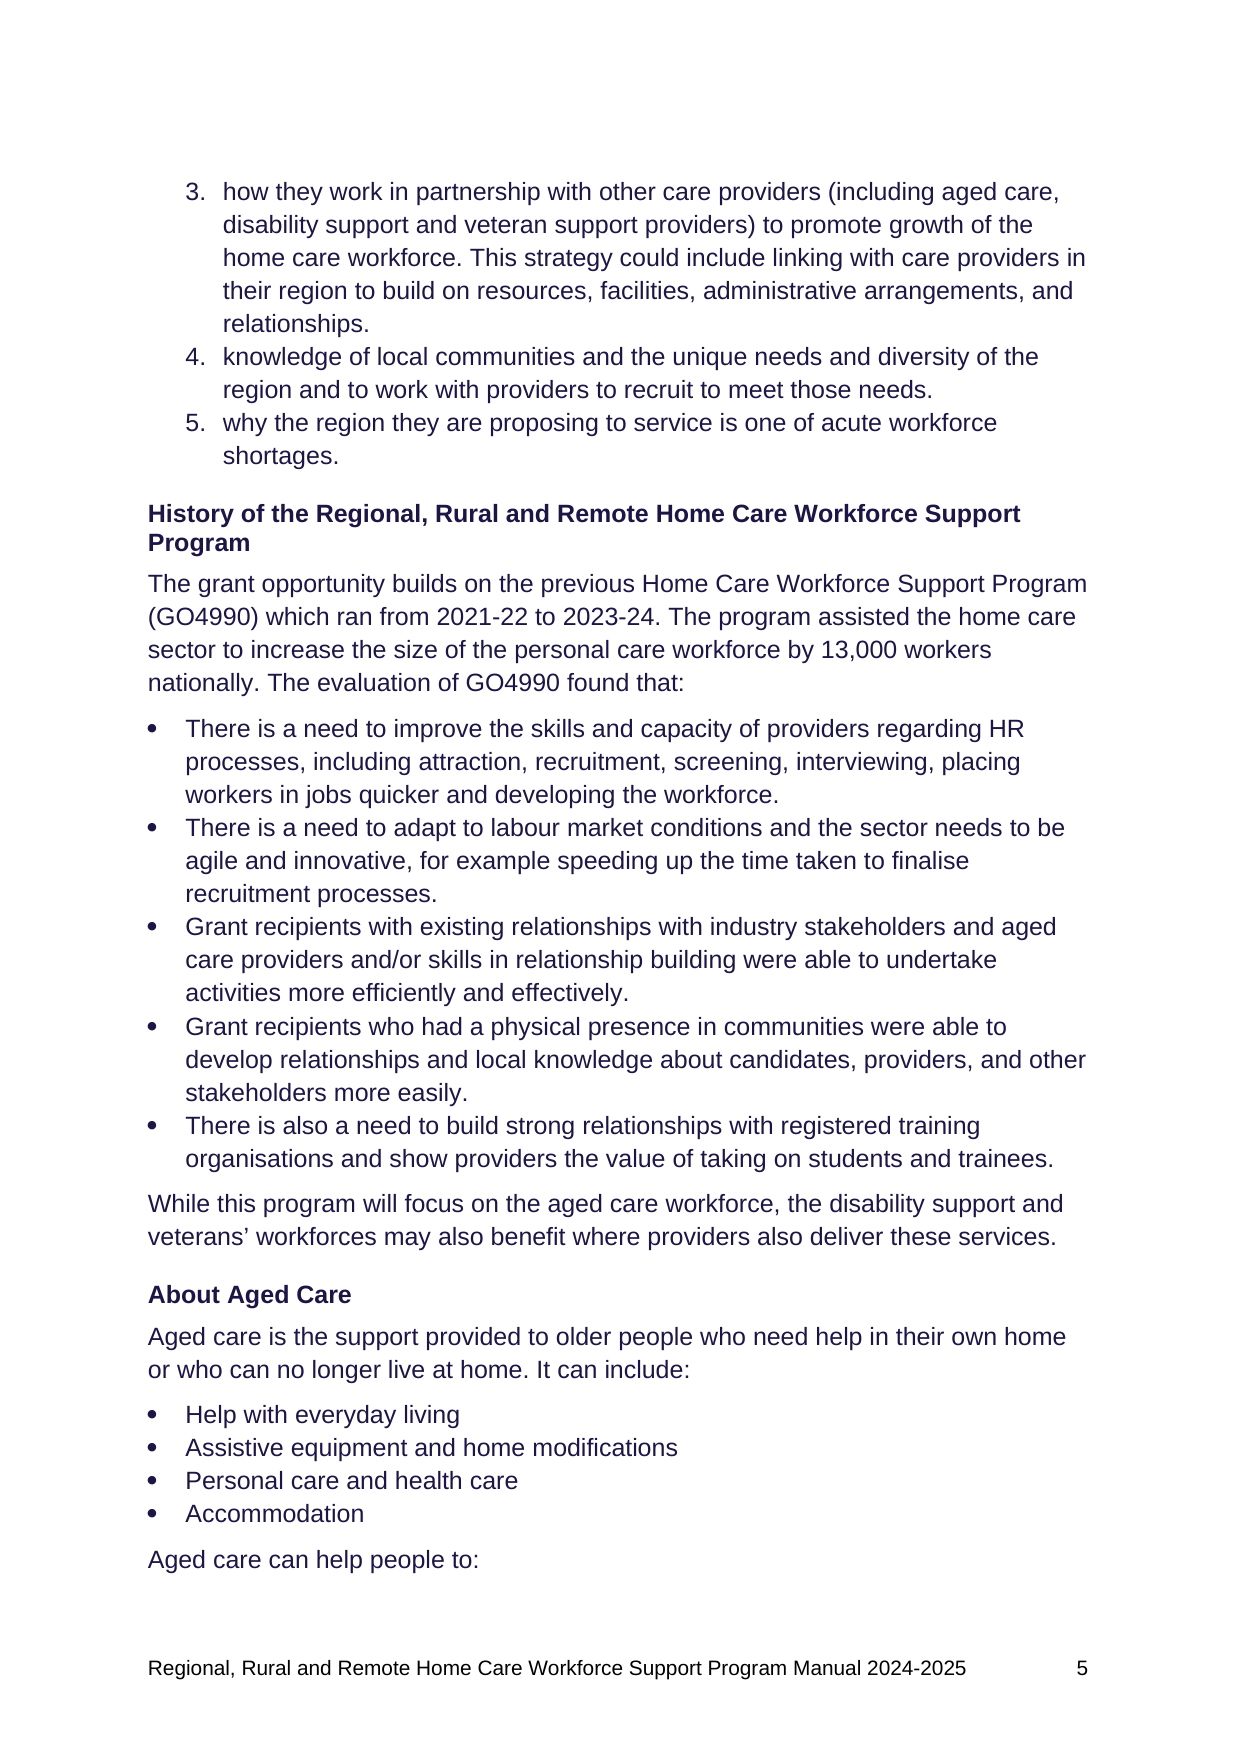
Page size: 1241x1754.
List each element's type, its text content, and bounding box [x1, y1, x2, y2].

text The grant opportunity builds on the previous Home Care Workforce Support Program (GO4990) which ran from 2021-22 to 2023-24. The program assisted the home care sector to increase the size of the personal care workforce by 13,000 workers nationally. The evaluation of GO4990 found that: [148, 569, 1092, 697]
list why the region they are proposing to service is one of acute workforce shortages. [185, 408, 1092, 470]
list Grant recipients who had a physical presence in communities were able to develop relationships and local knowledge about candidates, providers, and other stakeholders more easily. [148, 1011, 1092, 1106]
list There is also a need to build strong relationships with registered training organisations and show providers the value of taking on students and trainees. [148, 1111, 1092, 1172]
list Grant recipients with existing relationships with industry stakeholders and aged care providers and/or skills in relationship building were able to undertake activities more efficiently and effectively. [148, 912, 1092, 1007]
list Accommodation [148, 1499, 1092, 1528]
subtitle About Aged Care [148, 1280, 1092, 1309]
text While this program will focus on the aged care workforce, the disability support and veterans’ workforces may also benefit where providers also deliver these services. [148, 1189, 1092, 1251]
text Aged care is the support provided to older people who need help in their own home or who can no longer live at home. It can include: [148, 1322, 1092, 1383]
list Assistive equipment and home modifications [148, 1433, 1092, 1462]
subtitle History of the Regional, Rural and Remote Home Care Workforce Support Program [148, 499, 1092, 557]
list There is a need to improve the skills and capacity of providers regarding HR processes, including attraction, recruitment, screening, interviewing, placing workers in jobs quicker and developing the workforce. [148, 714, 1092, 809]
list Help with everyday living [148, 1400, 1092, 1429]
list knowledge of local communities and the unique needs and diversity of the region and to work with providers to recruit to meet those needs. [185, 342, 1092, 404]
list There is a need to adapt to labour market conditions and the sector needs to be agile and innovative, for example speeding up the time taken to finalise recruitment processes. [148, 813, 1092, 908]
text Aged care can help people to: [148, 1545, 1092, 1574]
list Personal care and health care [148, 1466, 1092, 1495]
list how they work in partnership with other care providers (including aged care, disability support and veteran support providers) to promote growth of the home care workforce. This strategy could include linking with care providers in their region to build on resources, facilities, administrative arrangements, and relationships. [185, 177, 1092, 338]
